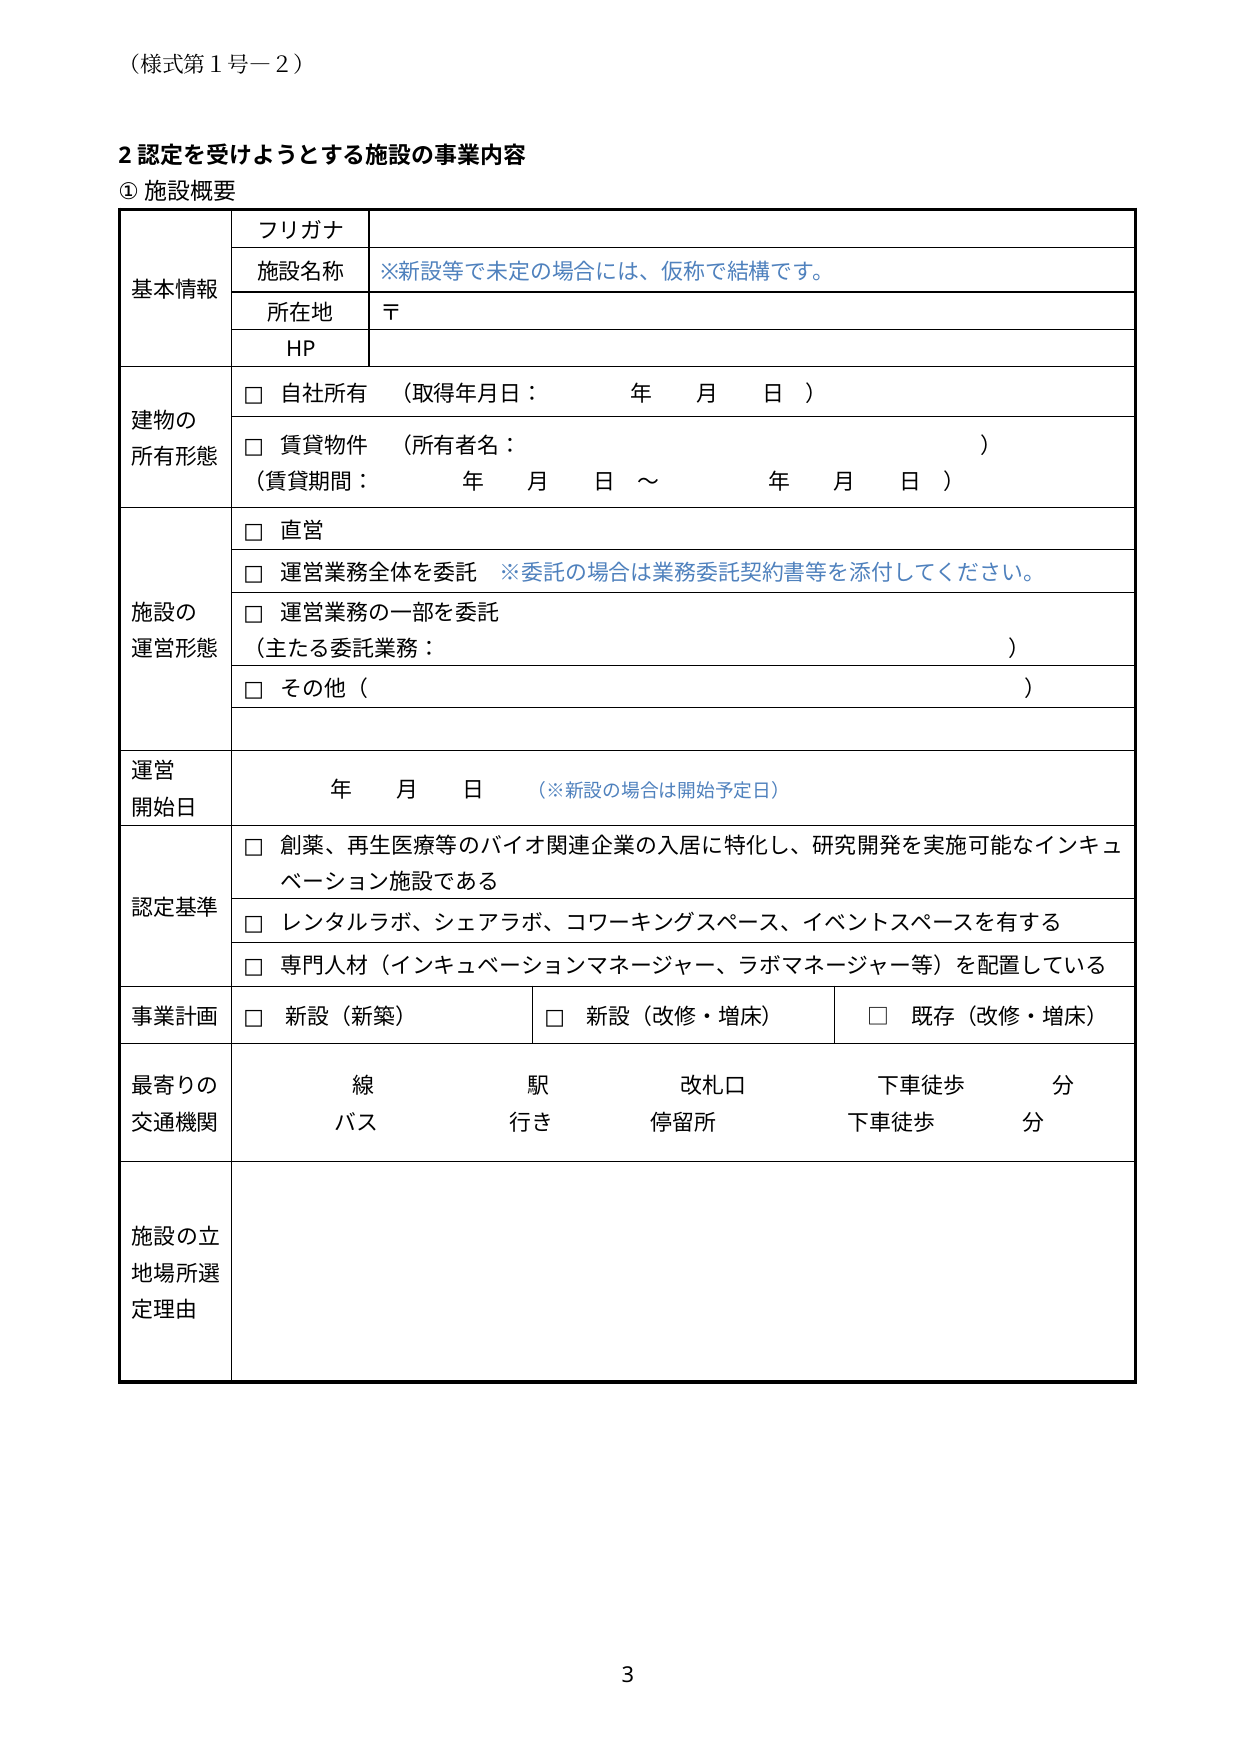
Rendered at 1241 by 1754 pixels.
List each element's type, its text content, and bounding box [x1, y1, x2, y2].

table_cell □ 新設（新築） [232, 987, 532, 1043]
table_cell [370, 330, 1134, 366]
table_cell 年 月 日 （※新設の場合は開始予定日） [232, 751, 1134, 824]
table_cell 賃貸物件 （所有者名： ） （賃貸期間： 年 月 日 ～ 年 月 日 ） [232, 417, 1134, 507]
table_cell 所在地 [232, 293, 368, 329]
table_cell 線 駅 改札口 下車徒歩 分 バス 行き 停留所 下車徒歩 分 [232, 1044, 1134, 1161]
table_cell 事業計画 [121, 987, 231, 1043]
table_cell 運営 開始日 [121, 751, 231, 824]
table_cell [232, 1162, 1134, 1380]
table_cell 認定基準 [121, 826, 231, 986]
table_cell □ 新設（改修・増床） [533, 987, 834, 1043]
table_cell 施設名称 [232, 248, 368, 291]
table_cell 〒 [370, 293, 1134, 329]
table_cell 運営業務全体を委託 ※委託の場合は業務委託契約書等を添付してください。 [232, 550, 1134, 592]
table_cell 施設の 運営形態 [121, 508, 231, 749]
table_cell HP [232, 330, 368, 366]
table_cell □ 既存（改修・増床） [835, 987, 1134, 1043]
table_cell その他（ ） [232, 666, 1134, 707]
table_header 基本情報 [121, 211, 231, 366]
text ① 施設概要 [118, 171, 1137, 208]
table_cell 運営業務の一部を委託 （主たる委託業務： ） [232, 593, 1134, 665]
table_cell 施設の立地場所選定理由 [121, 1162, 231, 1380]
table_cell レンタルラボ、シェアラボ、コワーキングスペース、イベントスペースを有する [232, 899, 1134, 942]
subtitle 2 認定を受けようとする施設の事業内容 [118, 134, 1137, 171]
table_cell 専門人材（インキュベーションマネージャー、ラボマネージャー等）を配置している [232, 943, 1134, 986]
table_cell ※新設等で未定の場合には、仮称で結構です。 [370, 248, 1134, 291]
table_cell 創薬、再生医療等のバイオ関連企業の入居に特化し、研究開発を実施可能なインキュベーション施設である [232, 826, 1134, 898]
table_cell 建物の 所有形態 [121, 367, 231, 507]
table_cell [232, 708, 1134, 749]
table_header フリガナ [232, 211, 368, 247]
table_cell 直営 [232, 508, 1134, 549]
table_cell 自社所有 （取得年月日： 年 月 日 ） [232, 367, 1134, 416]
table_cell 最寄りの 交通機関 [121, 1044, 231, 1161]
table_header [370, 211, 1134, 247]
